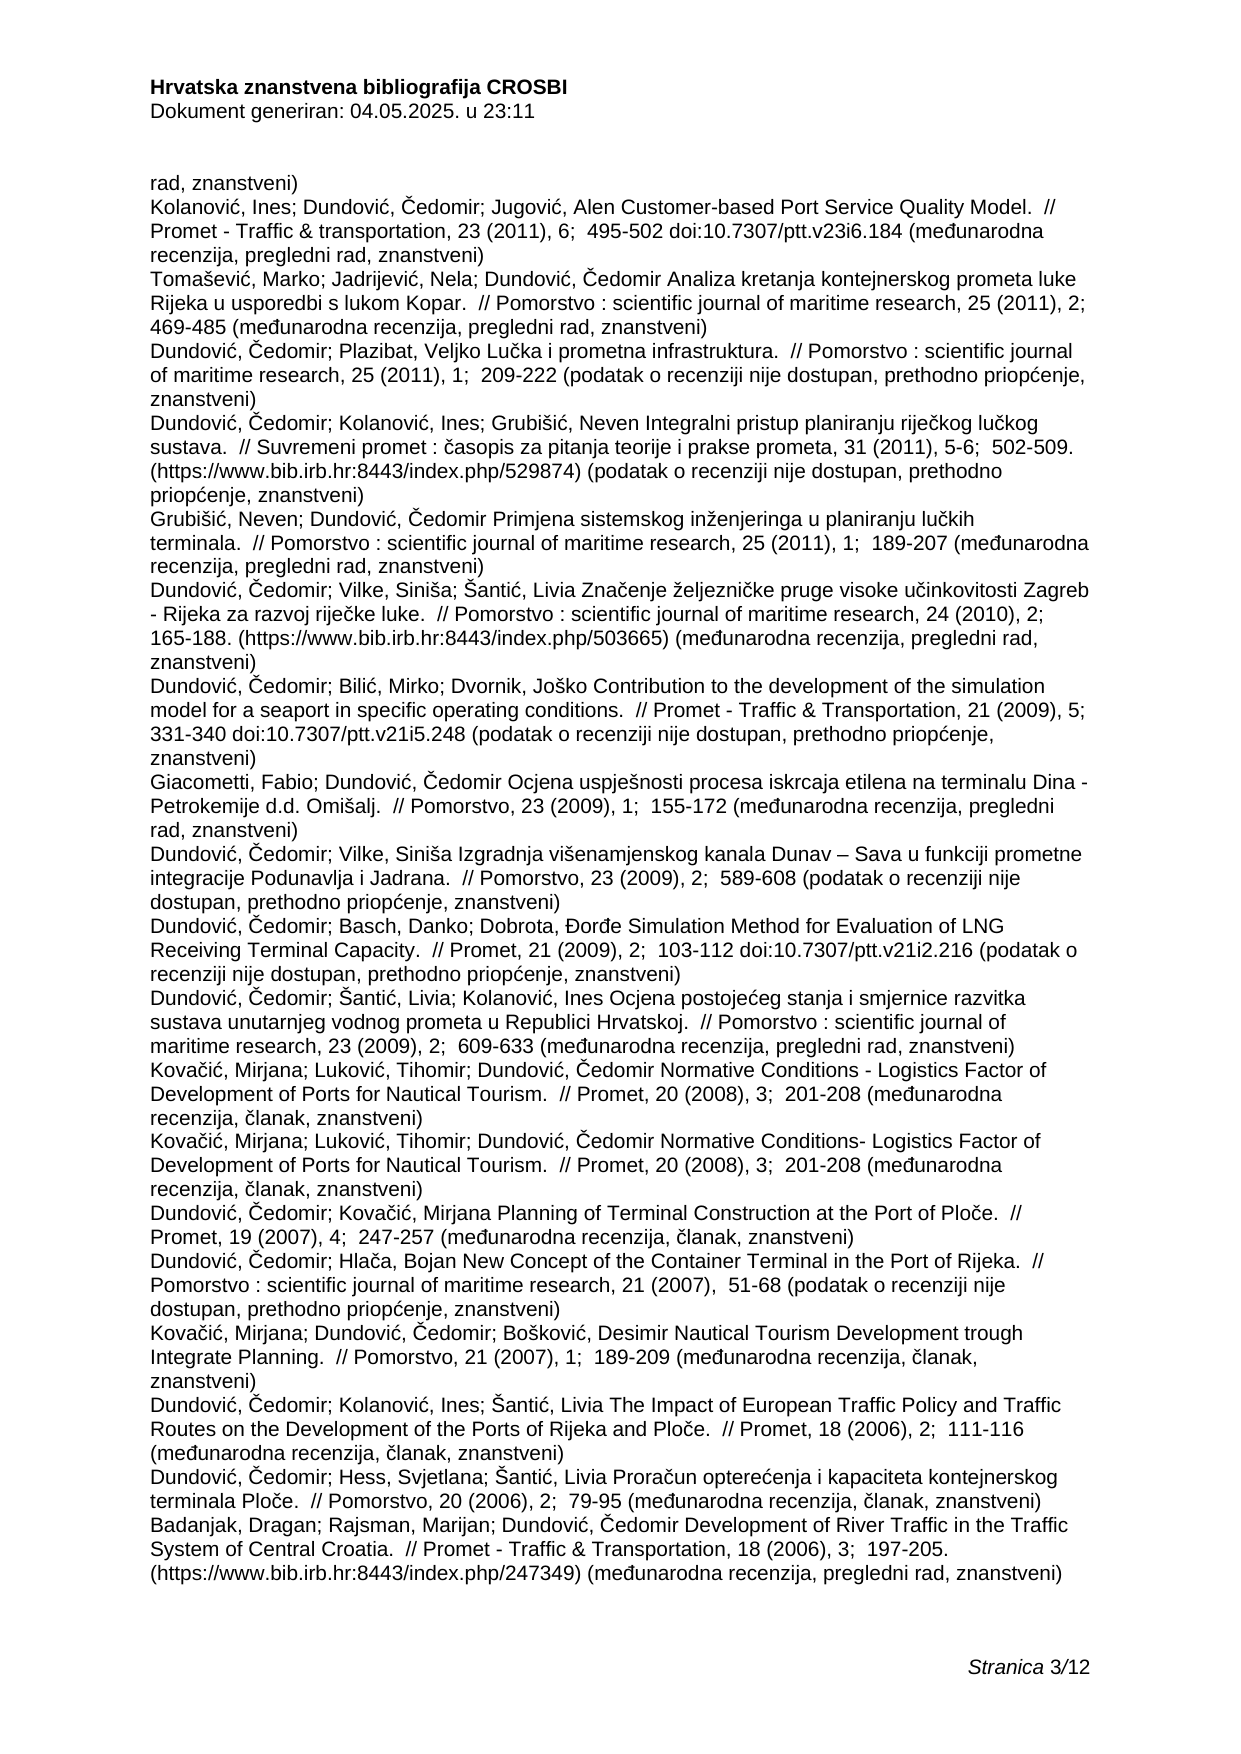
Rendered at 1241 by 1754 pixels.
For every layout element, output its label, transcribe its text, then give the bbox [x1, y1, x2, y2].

text Dundović, Čedomir; Bilić, Mirko; Dvornik, Joško [150, 674, 1090, 770]
text Kovačić, Mirjana; Dundović, Čedomir; Bošković, Desimir [150, 1321, 1090, 1393]
text Dundović, Čedomir; Plazibat, Veljko [150, 339, 1090, 411]
text Dundović, Čedomir; Hlača, Bojan [150, 1249, 1090, 1321]
text Dundović, Čedomir; Hess, Svjetlana; Šantić, Livia [150, 1465, 1090, 1513]
text Dundović, Čedomir; Vilke, Siniša; Šantić, Livia [150, 578, 1090, 674]
text Grubišić, Neven; Dundović, Čedomir [150, 506, 1090, 578]
text Giacometti, Fabio; Dundović, Čedomir [150, 770, 1090, 842]
text Kovačić, Mirjana; Luković, Tihomir; Dundović, Čedomir [150, 1129, 1090, 1201]
text Dundović, Čedomir; Kolanović, Ines; Šantić, Livia [150, 1393, 1090, 1465]
text Dundović, Čedomir; Šantić, Livia; Kolanović, Ines [150, 986, 1090, 1057]
text Tomašević, Marko; Jadrijević, Nela; Dundović, Čedomir [150, 267, 1090, 339]
text Kolanović, Ines; Dundović, Čedomir; Jugović, Alen [150, 195, 1090, 267]
text Dundović, Čedomir; Basch, Danko; Dobrota, Đorđe [150, 914, 1090, 986]
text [150, 171, 1090, 195]
text Dundović, Čedomir; Vilke, Siniša [150, 842, 1090, 914]
text Dundović, Čedomir; Kovačić, Mirjana [150, 1201, 1090, 1249]
text Kovačić, Mirjana; Luković, Tihomir; Dundović, Čedomir [150, 1057, 1090, 1129]
text Badanjak, Dragan; Rajsman, Marijan; Dundović, Čedomir [150, 1513, 1090, 1584]
text Dundović, Čedomir; Kolanović, Ines; Grubišić, Neven [150, 411, 1090, 506]
